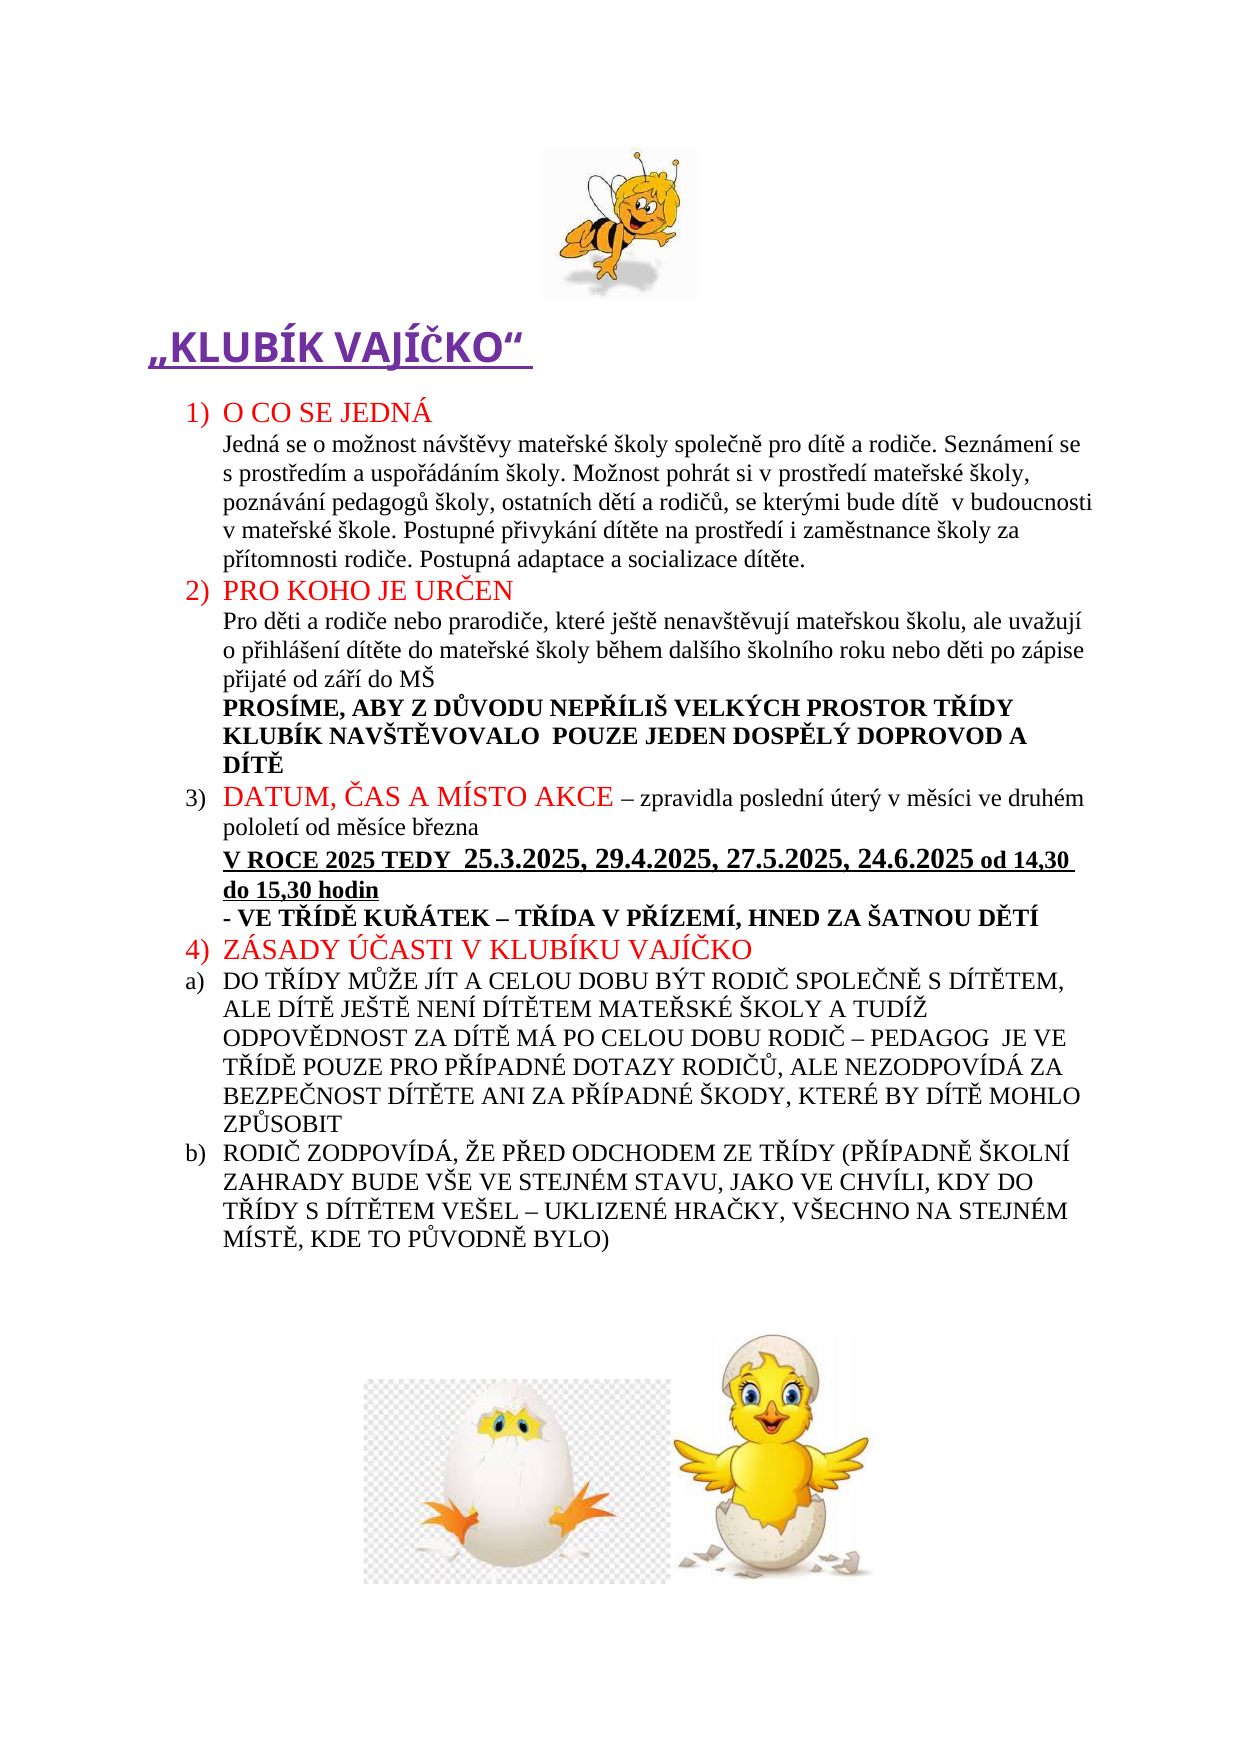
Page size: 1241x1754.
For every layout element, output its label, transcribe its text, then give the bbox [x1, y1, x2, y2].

list ZÁSADY ÚČASTI V KLUBÍKU VAJÍČKO [185, 932, 1093, 966]
picture [363, 1332, 877, 1584]
list RODIČ ZODPOVÍDÁ, ŽE PŘED ODCHODEM ZE TŘÍDY (PŘÍPADNĚ ŠKOLNÍ ZAHRADY BUDE VŠE VE STEJNÉM STAVU, JAKO VE CHVÍLI, KDY DO TŘÍDY S DÍTĚTEM VEŠEL – UKLIZENÉ HRAČKY, VŠECHNO NA STEJNÉM MÍSTĚ, KDE TO PŮVODNĚ BYLO) [185, 1138, 1093, 1253]
list V ROCE 2025 TEDY 25.3.2025, 29.4.2025, 27.5.2025, 24.6.2025 od 14,30 do 15,30 hodin [223, 841, 1093, 903]
list Jedná se o možnost návštěvy mateřské školy společně pro dítě a rodiče. Seznámení se s prostředím a uspořádáním školy. Možnost pohrát si v prostředí mateřské školy, poznávání pedagogů školy, ostatních dětí a rodičů, se kterými bude dítě v budoucnosti v mateřské škole. Postupné přivykání dítěte na prostředí i zaměstnance školy za přítomnosti rodiče. Postupná adaptace a socializace dítěte. [223, 429, 1093, 573]
picture [541, 147, 699, 299]
list - VE TŘÍDĚ KUŘÁTEK – TŘÍDA V PŘÍZEMÍ, HNED ZA ŠATNOU DĚTÍ [223, 903, 1093, 932]
list DATUM, ČAS A MÍSTO AKCE – zpravidla poslední úterý v měsíci ve druhém pololetí od měsíce března [185, 779, 1093, 841]
list PRO KOHO JE URČEN [185, 573, 1093, 606]
list Pro děti a rodiče nebo prarodiče, které ještě nenavštěvují mateřskou školu, ale uvažují o přihlášení dítěte do mateřské školy během dalšího školního roku nebo děti po zápise přijaté od září do MŠ [223, 606, 1093, 693]
text „KLUBÍK VAJÍČKO“ [148, 318, 1093, 374]
list O CO SE JEDNÁ [185, 396, 1093, 429]
list DO TŘÍDY MŮŽE JÍT A CELOU DOBU BÝT RODIČ SPOLEČNĚ S DÍTĚTEM, ALE DÍTĚ JEŠTĚ NENÍ DÍTĚTEM MATEŘSKÉ ŠKOLY A TUDÍŽ ODPOVĚDNOST ZA DÍTĚ MÁ PO CELOU DOBU RODIČ – PEDAGOG JE VE TŘÍDĚ POUZE PRO PŘÍPADNÉ DOTAZY RODIČŮ, ALE NEZODPOVÍDÁ ZA BEZPEČNOST DÍTĚTE ANI ZA PŘÍPADNÉ ŠKODY, KTERÉ BY DÍTĚ MOHLO ZPŮSOBIT [185, 966, 1093, 1138]
list PROSÍME, ABY Z DŮVODU NEPŘÍLIŠ VELKÝCH PROSTOR TŘÍDY KLUBÍK NAVŠTĚVOVALO POUZE JEDEN DOSPĚLÝ DOPROVOD A DÍTĚ [223, 693, 1093, 779]
